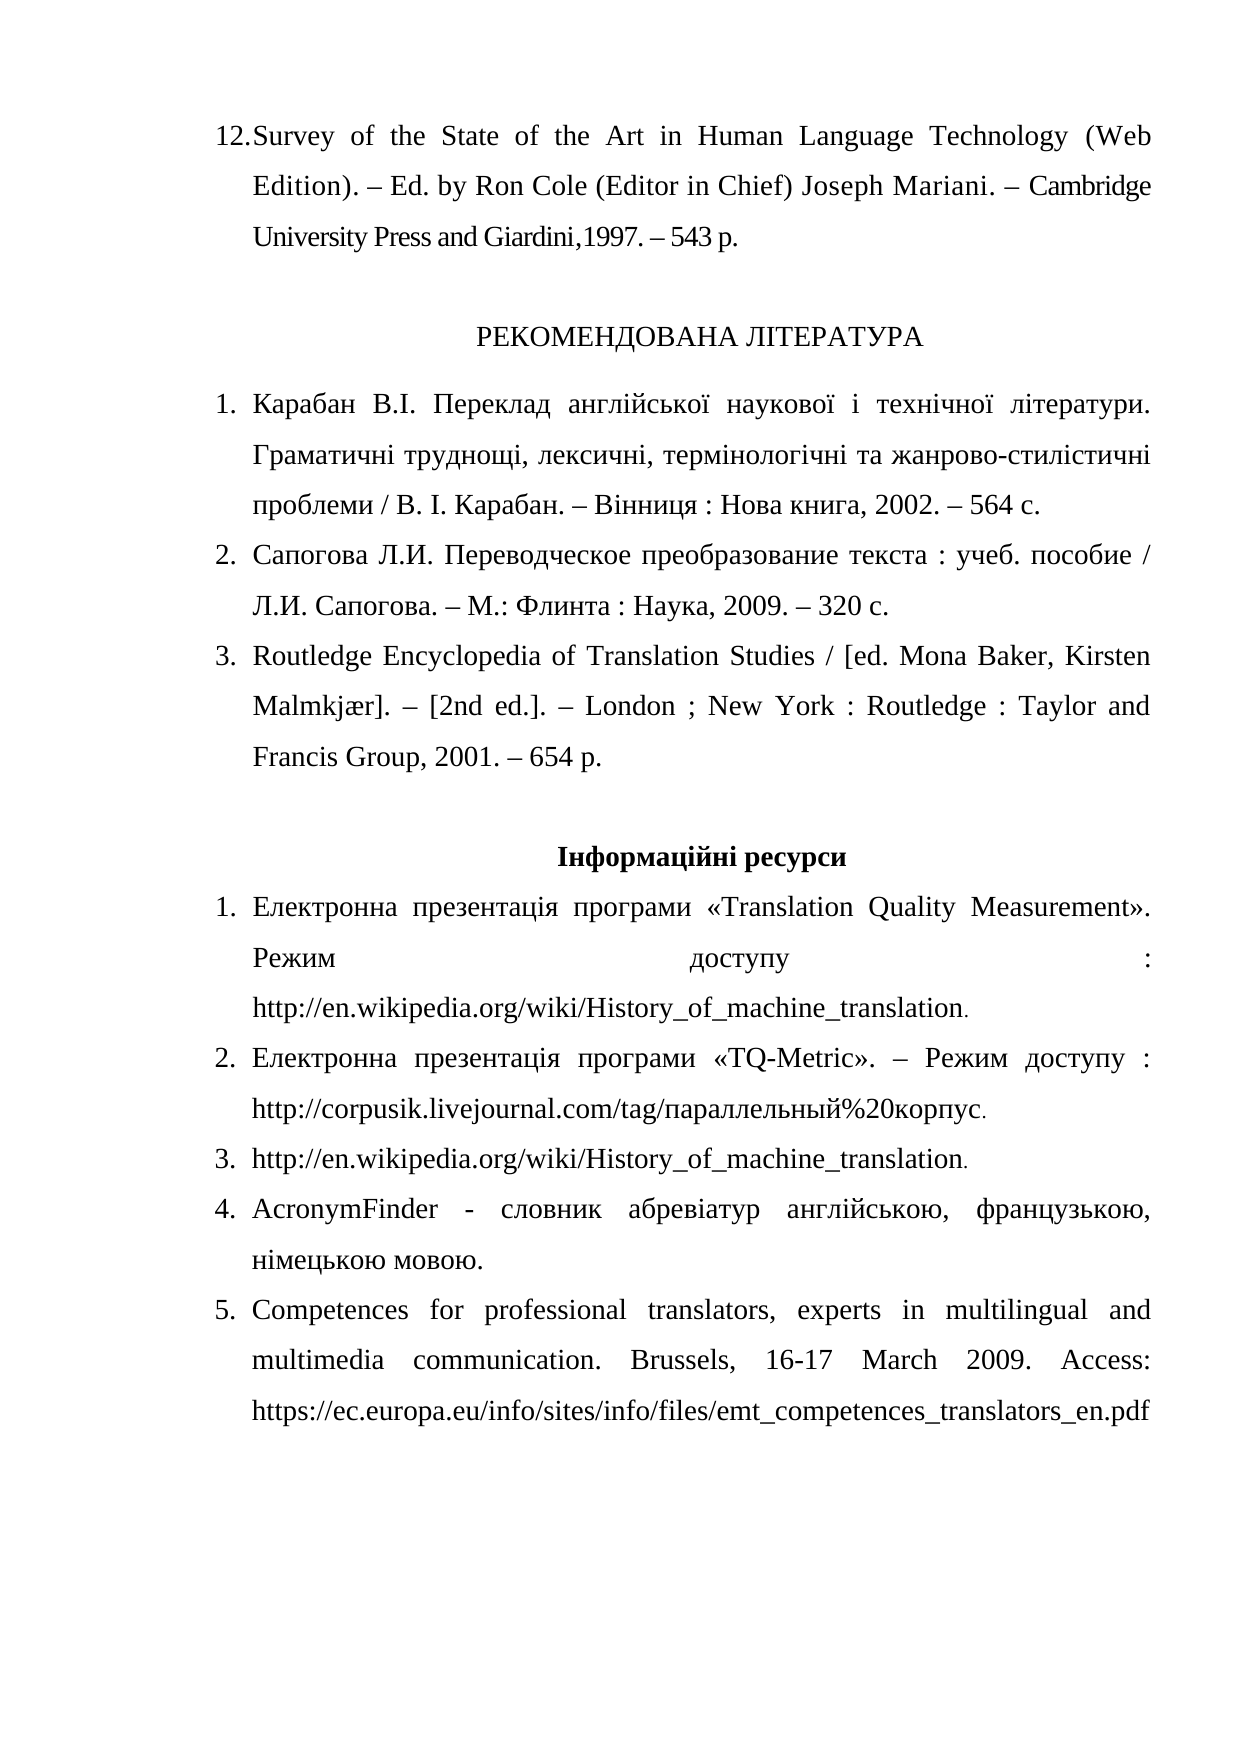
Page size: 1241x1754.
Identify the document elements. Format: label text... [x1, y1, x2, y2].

list Competences for professional translators, experts in multilingual and multimedia communication. Brussels, 16-17 March 2009. Access: https://ec.europa.eu/info/sites/info/files/emt_competences_translators_en.pdf [214, 1292, 1152, 1426]
list Routledge Encyclopedia of Translation Studies / [ed. Mona Baker, Kirsten Malmkjær]. – [2nd ed.]. – London ; New York : Routledge : Taylor and Francis Group, 2001. – 654 p. [215, 638, 1152, 772]
list AcronymFinder - словник абревіатур англійською, французькою, німецькою мовою. [214, 1191, 1152, 1275]
text РЕКОМЕНДОВАНА ЛІТЕРАТУРА [177, 319, 1152, 353]
list Електронна презентація програми «TQ-Metric». – Режим доступу : http://corpusik.livejournal.com/tag/параллельный%20корпус. [214, 1041, 1152, 1124]
list http://en.wikipedia.org/wiki/History_of_machine_translation. [214, 1141, 1152, 1175]
text Інформаційні ресурси [252, 839, 1152, 873]
list Електронна презентація програми «Translation Quality Measurement». Режим доступу : http://en.wikipedia.org/wiki/History_of_machine_translation. [215, 889, 1152, 1024]
list Сапогова Л.И. Переводческое преобразование текста : учеб. пособие / Л.И. Сапогова. – М.: Флинта : Наука, 2009. – 320 с. [215, 537, 1152, 621]
list Карабан В.І. Переклад англійської наукової і технічної літератури. Граматичні труднощі, лексичні, термінологічні та жанрово-стилістичні проблеми / В. І. Карабан. – Вінниця : Нова книга, 2002. – 564 с. [215, 386, 1152, 521]
list Survey of the State of the Art in Human Language Technology (Web Edition). – Ed. by Ron Cole (Editor in Chief) Joseph Mariani. – Cambridge University Press and Giardini,1997. – 543 p. [215, 118, 1152, 252]
